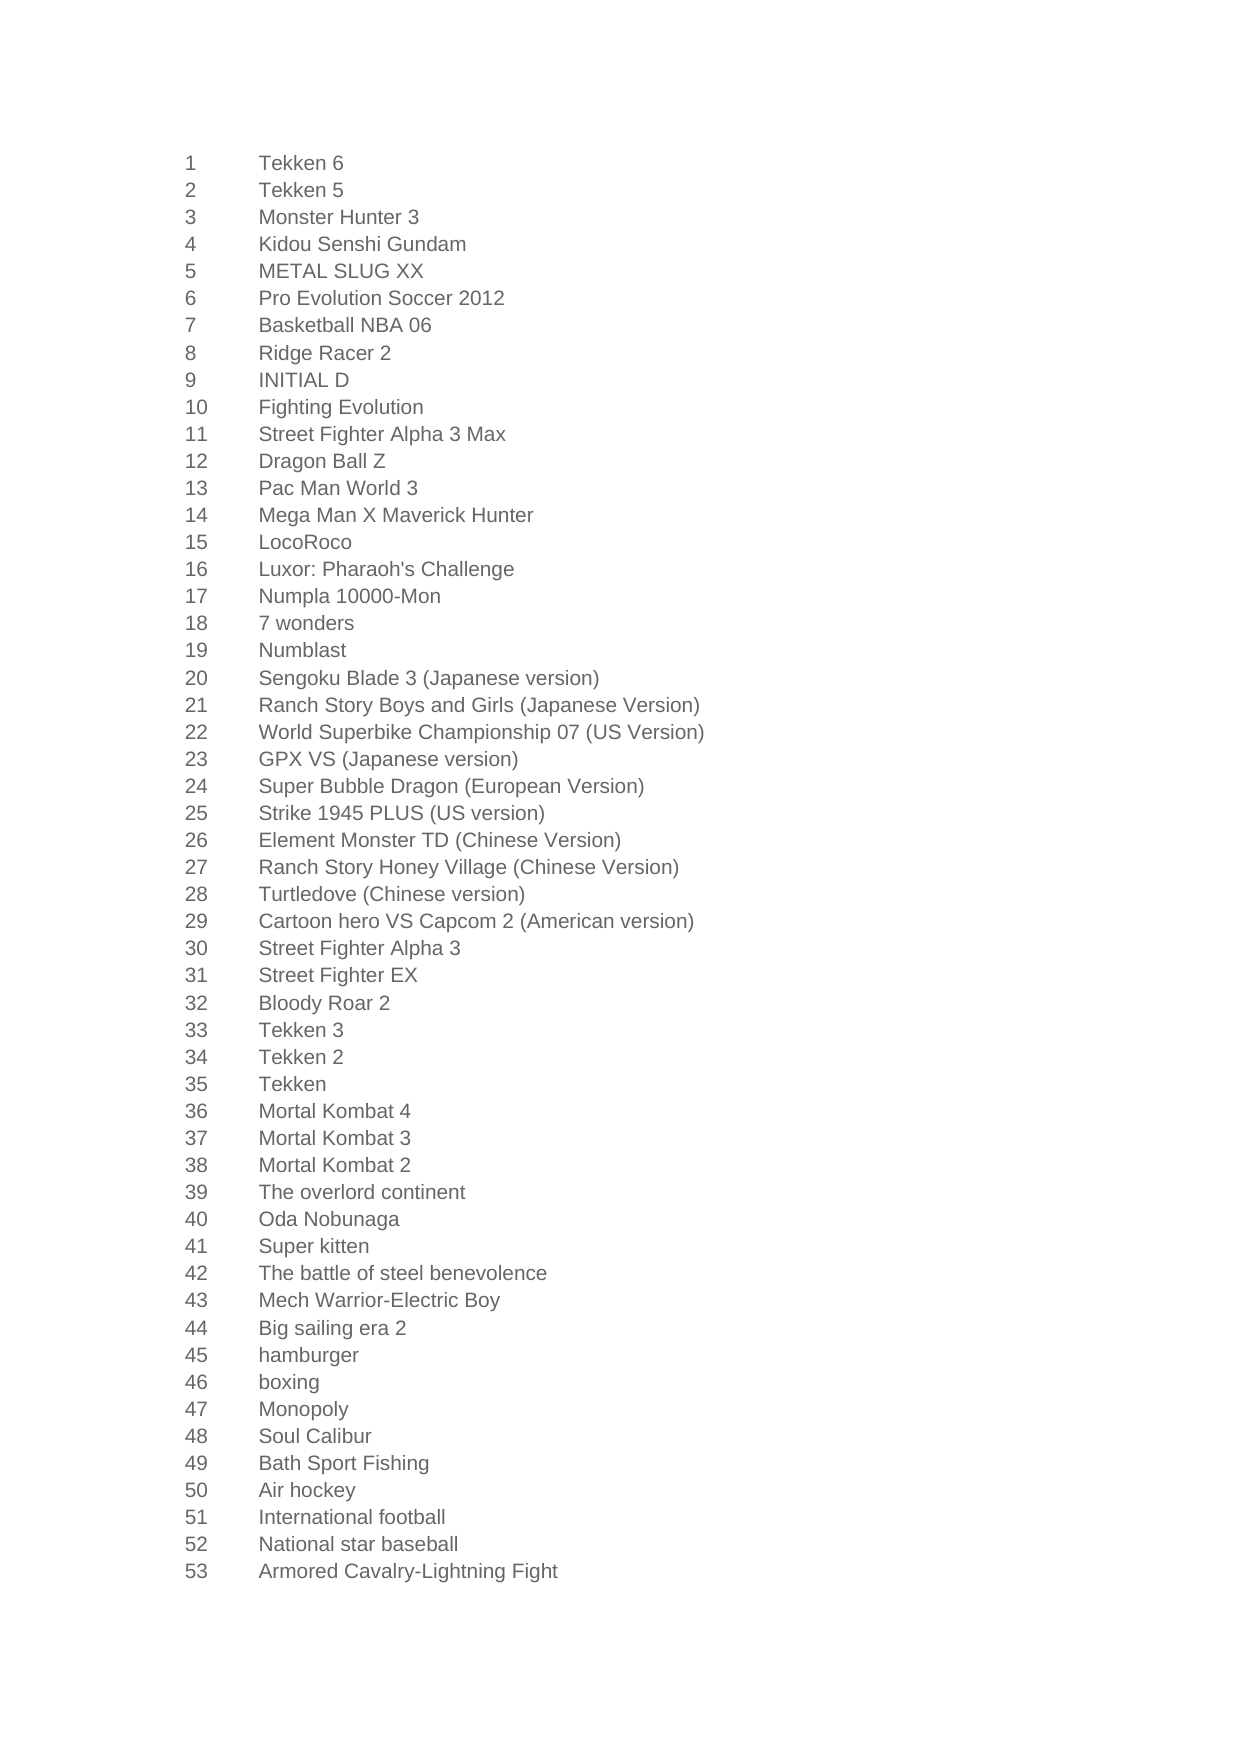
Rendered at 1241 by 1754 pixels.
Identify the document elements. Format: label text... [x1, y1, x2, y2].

table_cell 34 [177, 1041, 251, 1068]
table_cell 30 [177, 933, 251, 960]
table_cell 4 [177, 229, 251, 256]
table_cell 43 [177, 1285, 251, 1312]
table_cell GPX VS (Japanese version) [251, 744, 1063, 771]
table_cell METAL SLUG XX [251, 256, 1063, 283]
table_cell 47 [177, 1394, 251, 1421]
table_cell 45 [177, 1339, 251, 1366]
table_cell Street Fighter Alpha 3 Max [251, 419, 1063, 446]
table_cell 6 [177, 283, 251, 310]
table_cell 46 [177, 1366, 251, 1393]
table_cell 52 [177, 1529, 251, 1556]
table_cell Numblast [251, 635, 1063, 662]
table_cell 12 [177, 446, 251, 473]
table_cell Bloody Roar 2 [251, 987, 1063, 1014]
table_cell 7 [177, 310, 251, 337]
table_cell Ridge Racer 2 [251, 337, 1063, 364]
table_cell 21 [177, 689, 251, 716]
table_cell 24 [177, 771, 251, 798]
table_cell International football [251, 1502, 1063, 1529]
table_cell 33 [177, 1014, 251, 1041]
table_cell 41 [177, 1231, 251, 1258]
table_cell INITIAL D [251, 364, 1063, 391]
table_cell 26 [177, 825, 251, 852]
table_cell 19 [177, 635, 251, 662]
table_cell Sengoku Blade 3 (Japanese version) [251, 662, 1063, 689]
table_cell 40 [177, 1204, 251, 1231]
table_cell Luxor: Pharaoh's Challenge [251, 554, 1063, 581]
table_cell 35 [177, 1069, 251, 1096]
table_cell 7 wonders [251, 608, 1063, 635]
table_cell 31 [177, 960, 251, 987]
table_cell 17 [177, 581, 251, 608]
table_cell Bath Sport Fishing [251, 1448, 1063, 1475]
table_cell 13 [177, 473, 251, 500]
table_cell Tekken 2 [251, 1041, 1063, 1068]
table_cell Super Bubble Dragon (European Version) [251, 771, 1063, 798]
table_cell 28 [177, 879, 251, 906]
table_cell Super kitten [251, 1231, 1063, 1258]
table_cell 16 [177, 554, 251, 581]
table_cell Street Fighter Alpha 3 [251, 933, 1063, 960]
table_cell 8 [177, 337, 251, 364]
table_cell 49 [177, 1448, 251, 1475]
table_cell Numpla 10000-Mon [251, 581, 1063, 608]
table_cell Cartoon hero VS Capcom 2 (American version) [251, 906, 1063, 933]
table_cell Monopoly [251, 1394, 1063, 1421]
table_cell 42 [177, 1258, 251, 1285]
table_cell The battle of steel benevolence [251, 1258, 1063, 1285]
table_cell 38 [177, 1150, 251, 1177]
table_cell Armored Cavalry-Lightning Fight [251, 1556, 1063, 1583]
table_cell Pac Man World 3 [251, 473, 1063, 500]
table_cell Oda Nobunaga [251, 1204, 1063, 1231]
table_cell Street Fighter EX [251, 960, 1063, 987]
table_cell 11 [177, 419, 251, 446]
table_cell LocoRoco [251, 527, 1063, 554]
table_cell boxing [251, 1366, 1063, 1393]
table_cell 23 [177, 744, 251, 771]
table_cell 25 [177, 798, 251, 825]
table_cell Tekken 3 [251, 1014, 1063, 1041]
table_cell 15 [177, 527, 251, 554]
table_cell 3 [177, 202, 251, 229]
table_cell Mortal Kombat 4 [251, 1096, 1063, 1123]
table_cell 10 [177, 391, 251, 418]
table_cell hamburger [251, 1339, 1063, 1366]
table_cell 44 [177, 1312, 251, 1339]
table_cell Pro Evolution Soccer 2012 [251, 283, 1063, 310]
table_cell 5 [177, 256, 251, 283]
table_header 1 [177, 148, 251, 175]
table_cell Ranch Story Honey Village (Chinese Version) [251, 852, 1063, 879]
table_cell Mortal Kombat 2 [251, 1150, 1063, 1177]
table_cell 14 [177, 500, 251, 527]
table_cell Element Monster TD (Chinese Version) [251, 825, 1063, 852]
table_cell Mortal Kombat 3 [251, 1123, 1063, 1150]
table_cell National star baseball [251, 1529, 1063, 1556]
table_cell 37 [177, 1123, 251, 1150]
table_cell 50 [177, 1475, 251, 1502]
table_cell Ranch Story Boys and Girls (Japanese Version) [251, 689, 1063, 716]
table_cell 32 [177, 987, 251, 1014]
table_cell 20 [177, 662, 251, 689]
table_cell Dragon Ball Z [251, 446, 1063, 473]
table_cell 2 [177, 175, 251, 202]
table_cell 22 [177, 716, 251, 743]
table_cell 36 [177, 1096, 251, 1123]
table_cell 39 [177, 1177, 251, 1204]
table_cell Mech Warrior-Electric Boy [251, 1285, 1063, 1312]
table_cell Air hockey [251, 1475, 1063, 1502]
table_cell Soul Calibur [251, 1421, 1063, 1448]
table_cell Fighting Evolution [251, 391, 1063, 418]
table_cell World Superbike Championship 07 (US Version) [251, 716, 1063, 743]
table_cell Tekken [251, 1069, 1063, 1096]
table_cell 18 [177, 608, 251, 635]
table_cell The overlord continent [251, 1177, 1063, 1204]
table_cell 53 [177, 1556, 251, 1583]
table_cell Kidou Senshi Gundam [251, 229, 1063, 256]
table_cell Basketball NBA 06 [251, 310, 1063, 337]
table_cell Turtledove (Chinese version) [251, 879, 1063, 906]
table_cell 48 [177, 1421, 251, 1448]
table_cell Mega Man X Maverick Hunter [251, 500, 1063, 527]
table_cell 51 [177, 1502, 251, 1529]
table_header Tekken 6 [251, 148, 1063, 175]
table_cell 9 [177, 364, 251, 391]
table_cell 27 [177, 852, 251, 879]
table_cell Strike 1945 PLUS (US version) [251, 798, 1063, 825]
table_cell Big sailing era 2 [251, 1312, 1063, 1339]
table_cell Monster Hunter 3 [251, 202, 1063, 229]
table_cell Tekken 5 [251, 175, 1063, 202]
table_cell 29 [177, 906, 251, 933]
